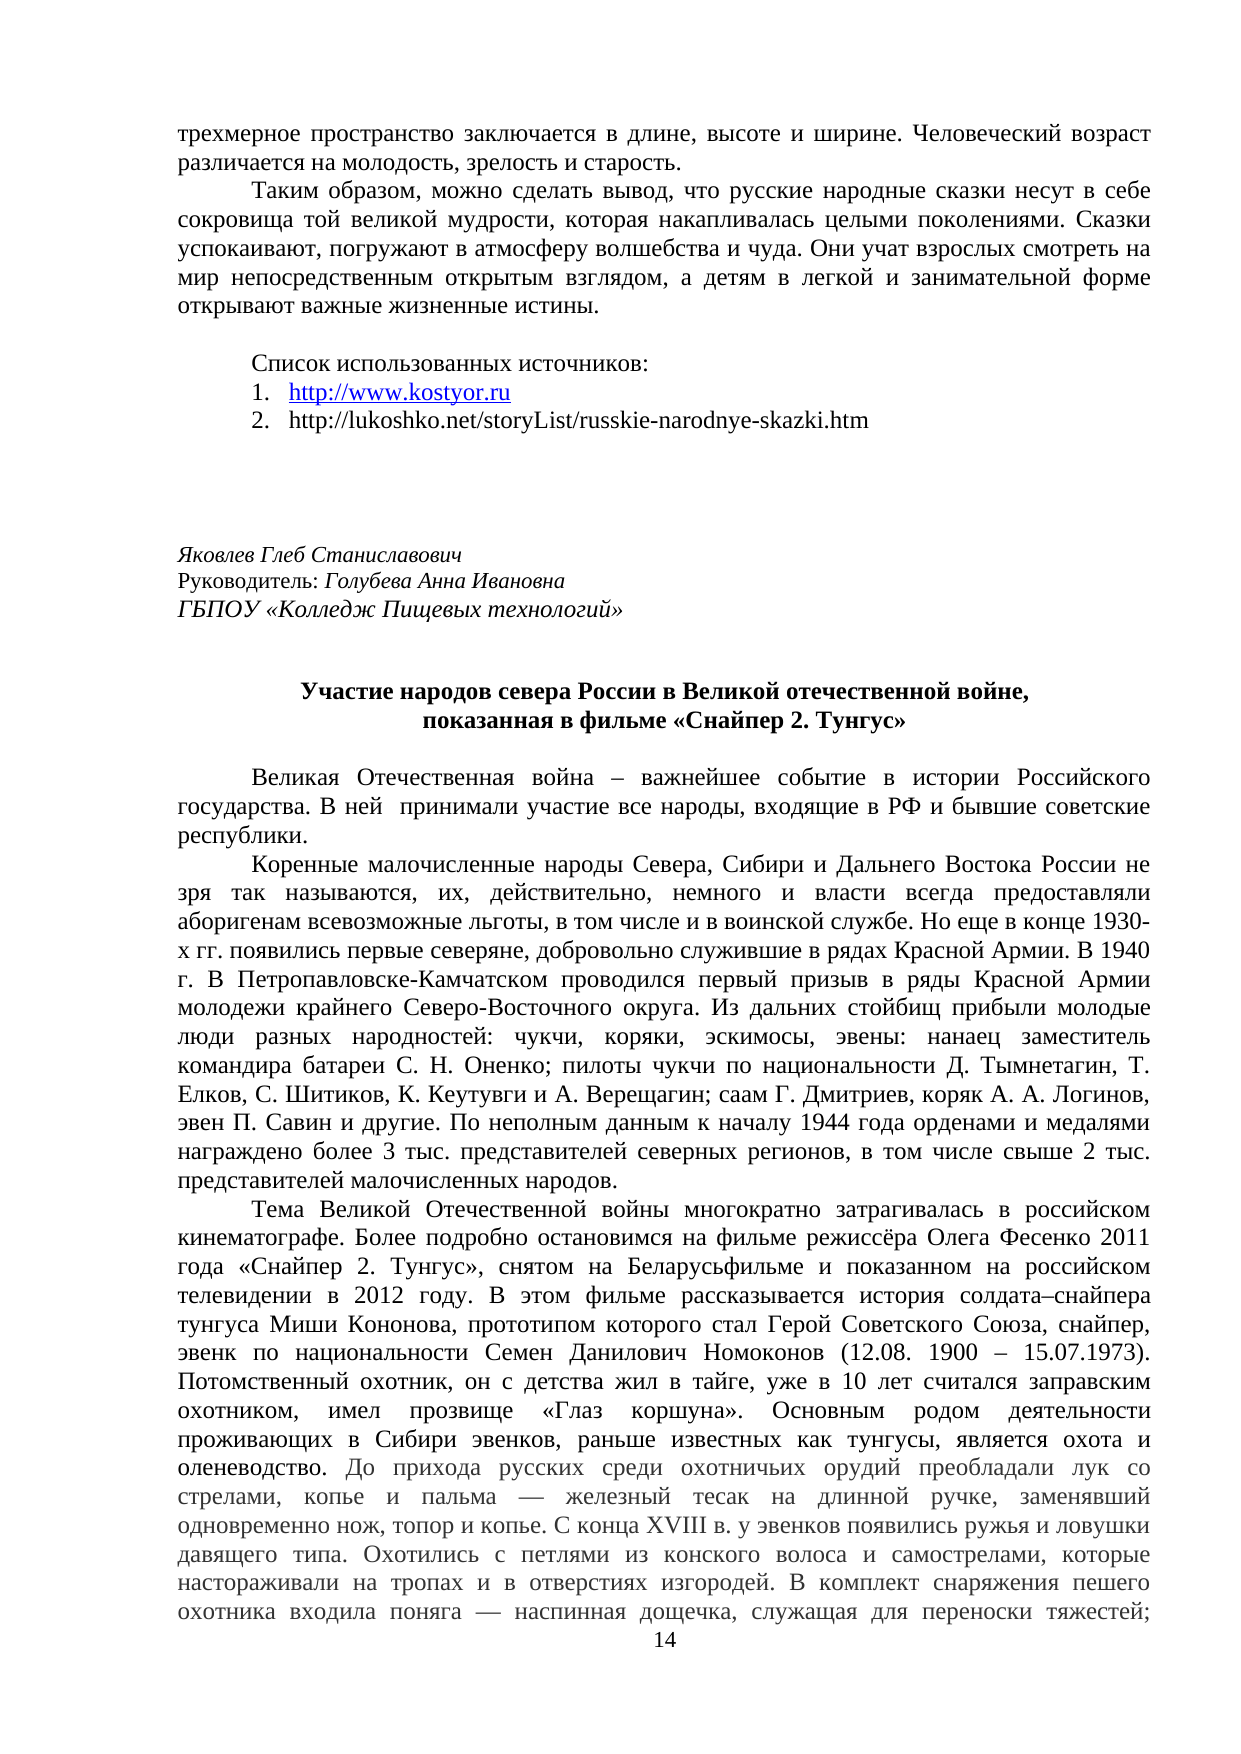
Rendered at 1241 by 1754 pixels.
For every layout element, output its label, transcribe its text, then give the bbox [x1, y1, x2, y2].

list http://lukoshko.net/storyList/russkie-narodnye-skazki.htm [251, 406, 1152, 434]
text Яковлев Глеб Станиславович [177, 541, 1152, 567]
text Список использованных источников: [177, 348, 1152, 377]
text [177, 118, 1152, 176]
text Участие народов севера России в Великой отечественной войне, [177, 676, 1152, 705]
text Таким образом, можно сделать вывод, что русские народные сказки несут в себе сокровища той великой мудрости, которая накапливалась целыми поколениями. Сказки успокаивают, погружают в атмосферу волшебства и чуда. Они учат взрослых смотреть на мир непосредственным открытым взглядом, а детям в легкой и занимательной форме открывают важные жизненные истины. [177, 176, 1152, 319]
text Руководитель: Голубева Анна Ивановна [177, 567, 1152, 594]
list http://www.kostyor.ru [251, 377, 1152, 406]
text показанная в фильме «Снайпер 2. Тунгус» [177, 705, 1152, 734]
text Коренные малочисленные народы Севера, Сибири и Дальнего Востока России не зря так называются, их, действительно, немного и власти всегда предоставляли аборигенам всевозможные льготы, в том числе и в воинской службе. Но еще в конце 1930-х гг. появились первые северяне, добровольно служившие в рядах Красной Армии. В 1940 г. В Петропавловске-Камчатском проводился первый призыв в ряды Красной Армии молодежи крайнего Северо-Восточного округа. Из дальних стойбищ прибыли молодые люди разных народностей: чукчи, коряки, эскимосы, эвены: нанаец заместитель командира батареи С. Н. Оненко; пилоты чукчи по национальности Д. Тымнетагин, Т. Елков, С. Шитиков, К. Кеутувги и А. Верещагин; саам Г. Дмитриев, коряк А. А. Логинов, эвен П. Савин и другие. По неполным данным к началу 1944 года орденами и медалями награждено более 3 тыс. представителей северных регионов, в том числе свыше 2 тыс. представителей малочисленных народов. [177, 849, 1152, 1194]
text Великая Отечественная война – важнейшее событие в истории Российского государства. В ней принимали участие все народы, входящие в РФ и бывшие советские республики. [177, 762, 1152, 849]
text ГБПОУ «Колледж Пищевых технологий» [177, 594, 1152, 622]
